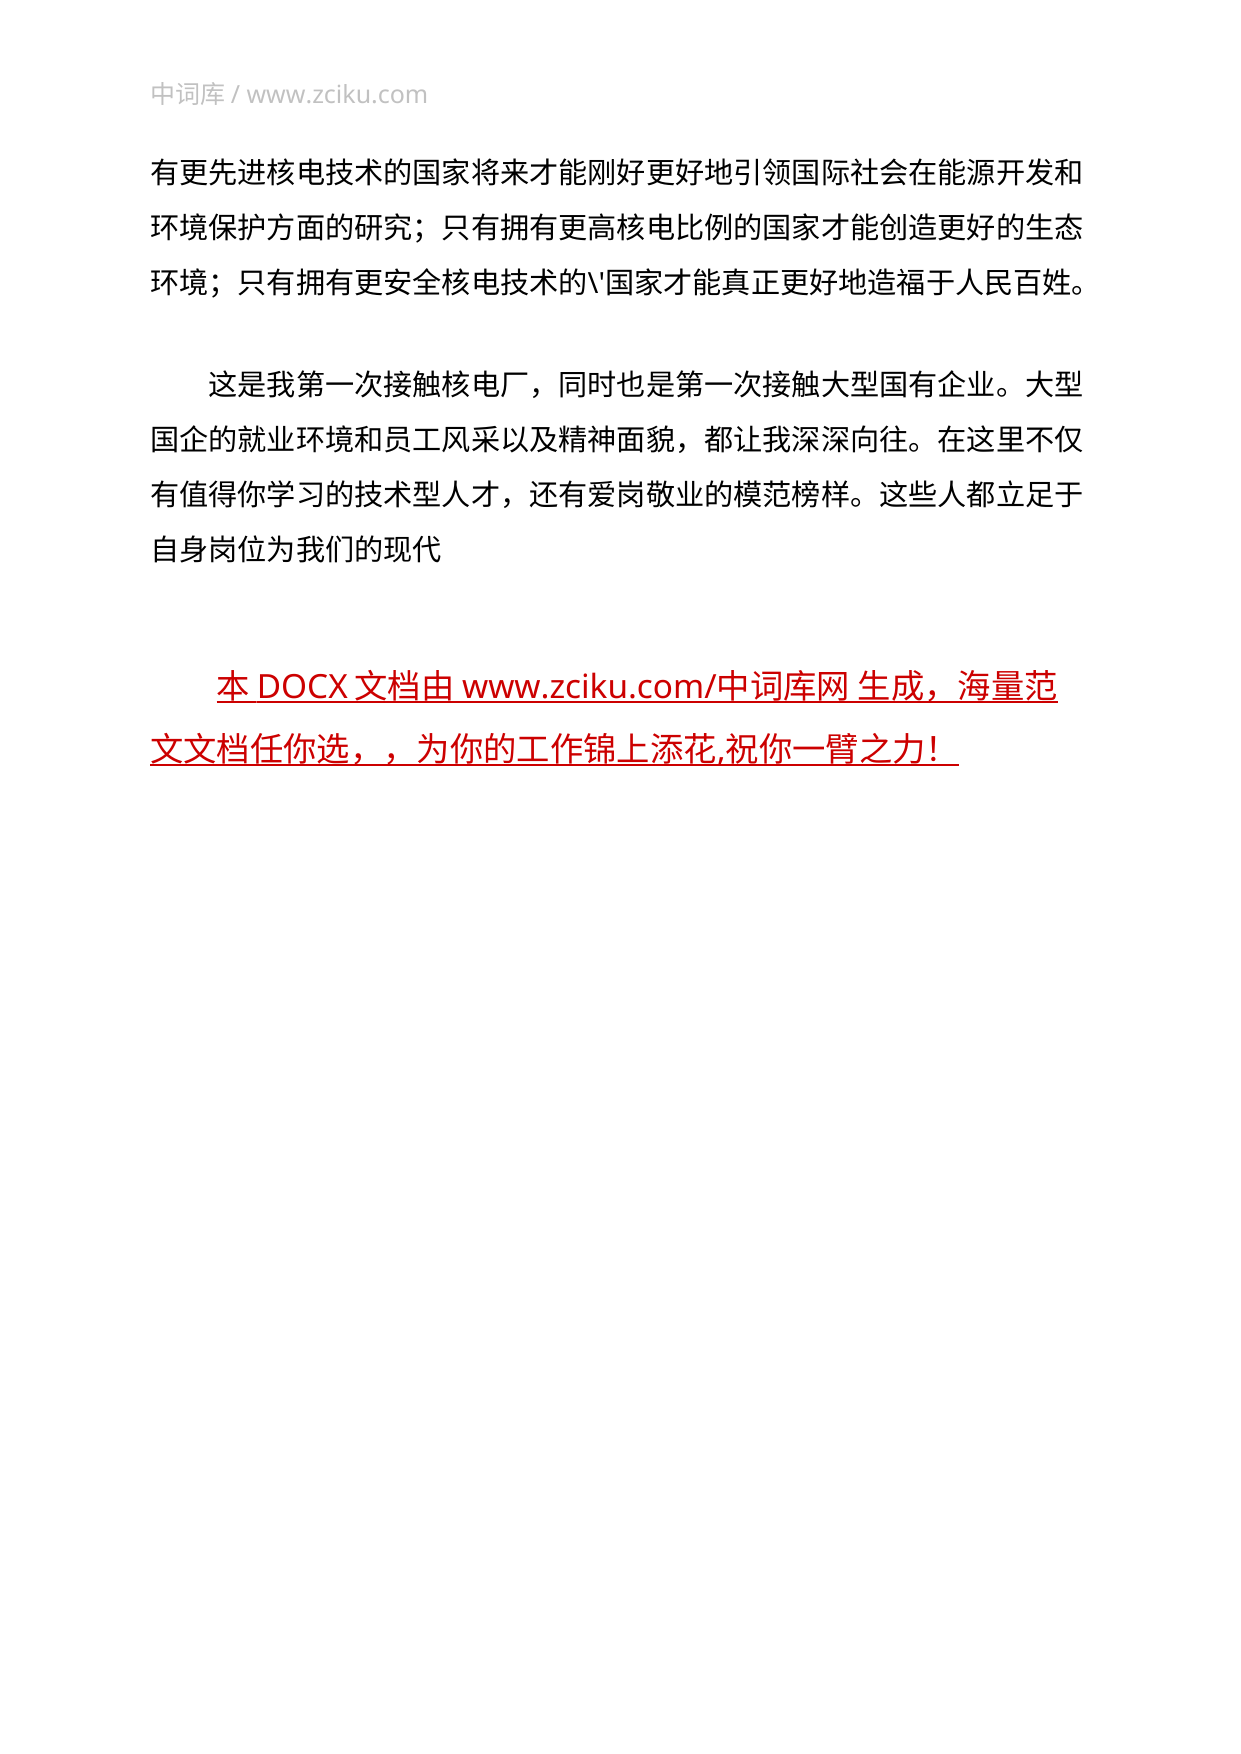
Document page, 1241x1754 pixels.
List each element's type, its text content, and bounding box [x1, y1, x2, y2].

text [150, 150, 1090, 302]
text 本DOCX文档由 www.zciku.com/中词库网 生成，海量范文文档任你选，，为你的工作锦上添花,祝你一臂之力！ [150, 659, 1090, 771]
text 这是我第一次接触核电厂，同时也是第一次接触大型国有企业。大型国企的就业环境和员工风采以及精神面貌，都让我深深向往。在这里不仅有值得你学习的技术型人才，还有爱岗敬业的模范榜样。这些人都立足于自身岗位为我们的现代 [150, 362, 1090, 569]
